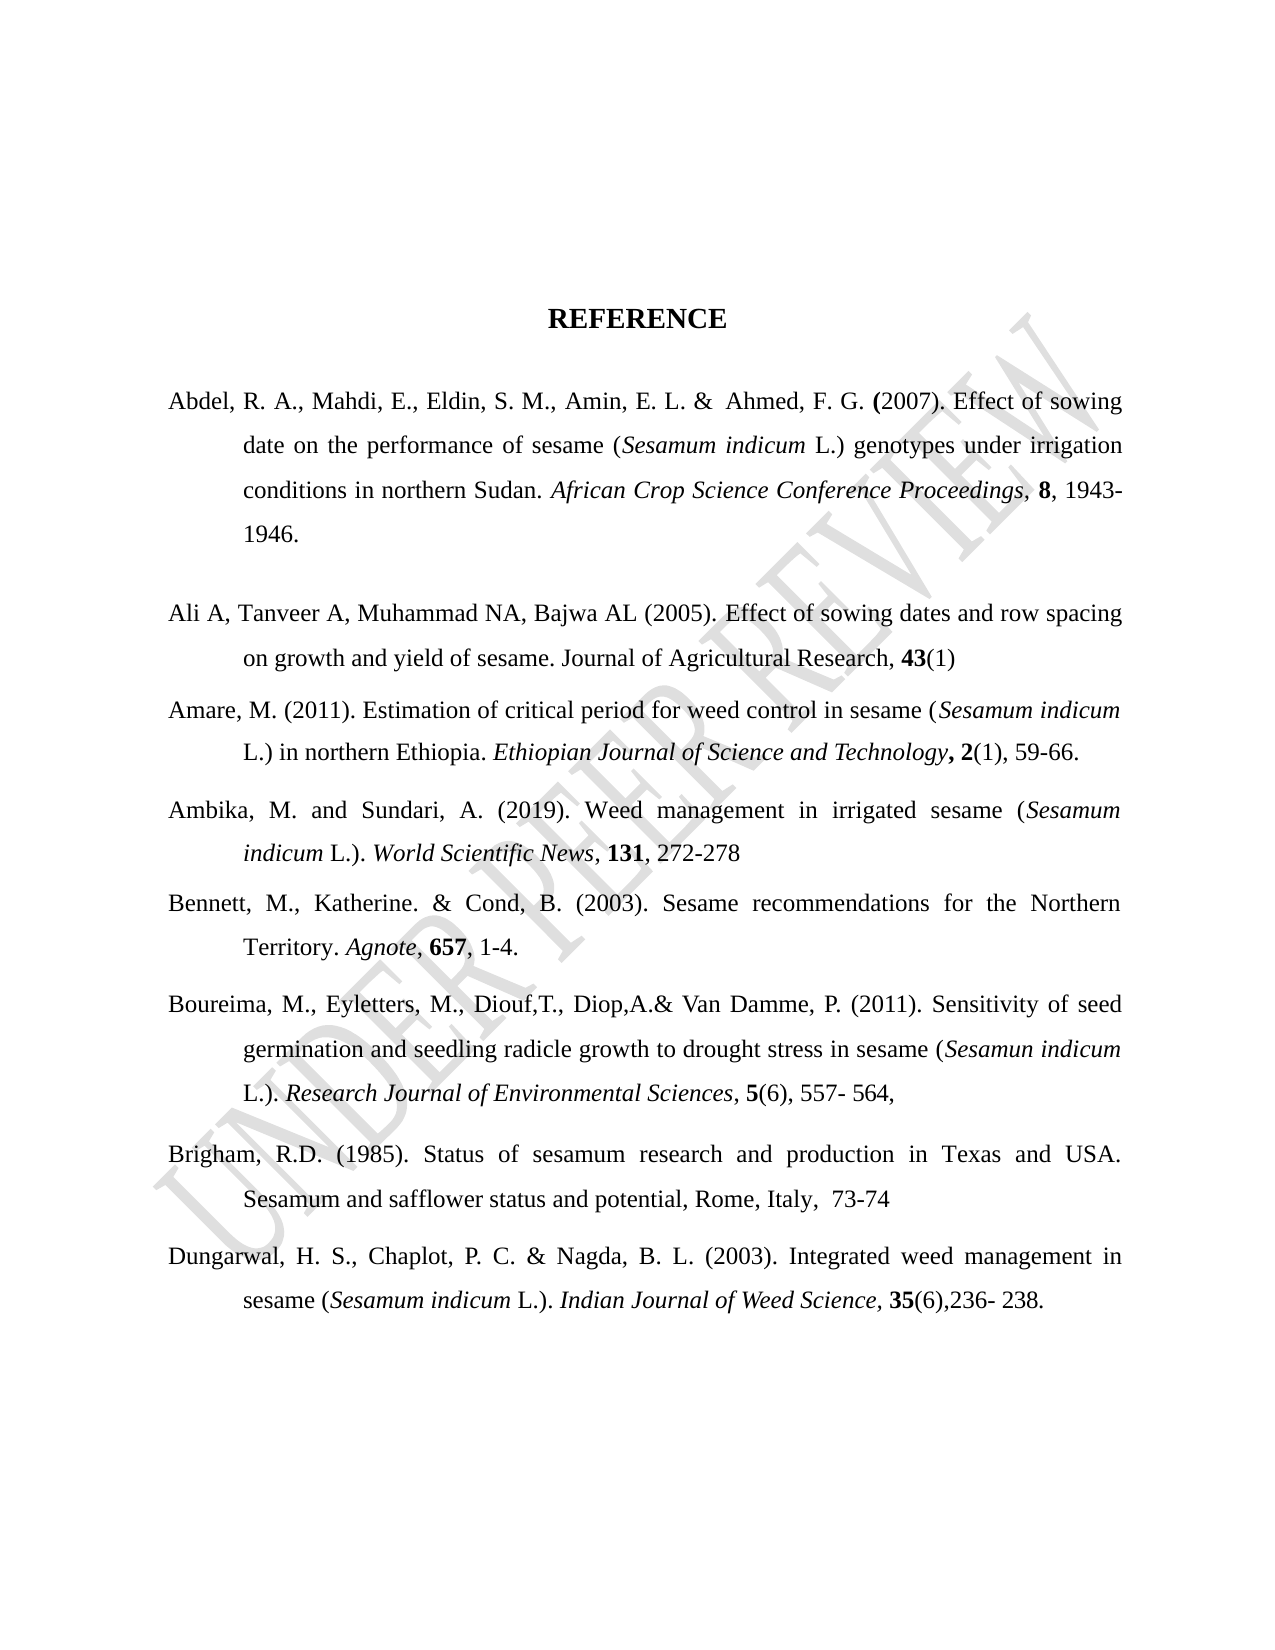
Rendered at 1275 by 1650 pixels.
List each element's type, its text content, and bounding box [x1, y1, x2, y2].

text Boureima, M., Eyletters, M., Diouf,T., Diop,A.& Van Damme, P. (2011). Sensitivity of seed germination and seedling radicle growth to drought stress in sesame (Sesamun indicum L.). Research Journal of Environmental Sciences, 5(6), 557- 564, [168, 989, 1123, 1107]
text Dungarwal, H. S., Chaplot, P. C. & Nagda, B. L. (2003). Integrated weed management in sesame (Sesamum indicum L.). Indian Journal of Weed Science, 35(6),236- 238. [168, 1241, 1123, 1314]
text Abdel, R. A., Mahdi, E., Eldin, S. M., Amin, E. L. & Ahmed, F. G. (2007). Effect of sowing date on the performance of sesame (Sesamum indicum L.) genotypes under irrigation conditions in northern Sudan. African Crop Science Conference Proceedings, 8, 1943-1946. [168, 386, 1123, 548]
text Ali A, Tanveer A, Muhammad NA, Bajwa AL (2005). Effect of sowing dates and row spacing on growth and yield of sesame. Journal of Agricultural Research, 43(1) [168, 598, 1123, 672]
text Amare, M. (2011). Estimation of critical period for weed control in sesame (Sesamum indicum L.) in northern Ethiopia. Ethiopian Journal of Science and Technology, 2(1), 59-66. [168, 695, 1123, 766]
text REFERENCE [150, 301, 1125, 334]
text Bennett, M., Katherine. & Cond, B. (2003). Sesame recommendations for the Northern Territory. Agnote, 657, 1-4. [168, 888, 1122, 961]
text Brigham, R.D. (1985). Status of sesamum research and production in Texas and USA. Sesamum and safflower status and potential, Rome, Italy, 73-74 [168, 1139, 1122, 1213]
text Ambika, M. and Sundari, A. (2019). Weed management in irrigated sesame (Sesamum indicum L.). World Scientific News, 131, 272-278 [168, 796, 1123, 867]
